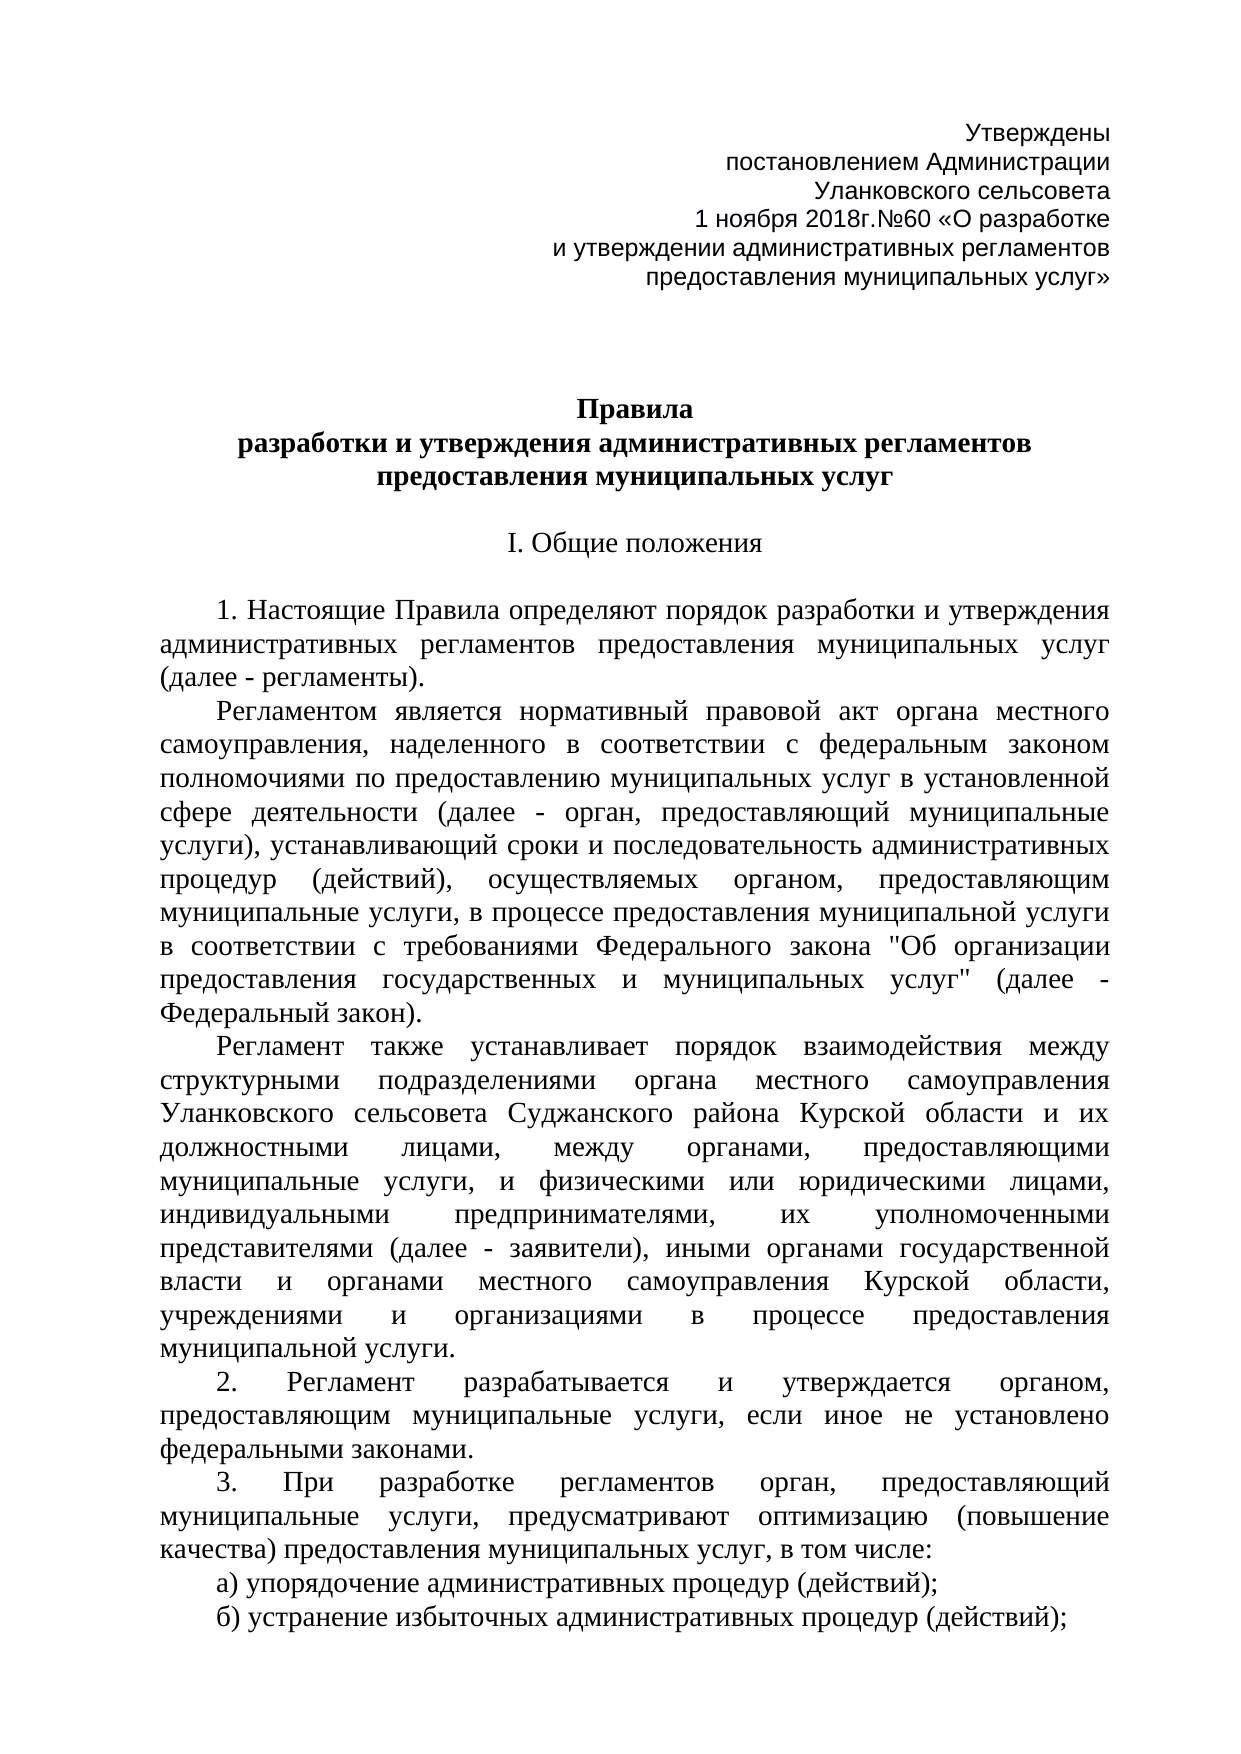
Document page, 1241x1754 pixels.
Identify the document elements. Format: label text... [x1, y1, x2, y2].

text Регламентом является нормативный правовой акт органа местного самоуправления, наделенного в соответствии с федеральным законом полномочиями по предоставлению муниципальных услуг в установленной сфере деятельности (далее - орган, предоставляющий муниципальные услуги), устанавливающий сроки и последовательность административных процедур (действий), осуществляемых органом, предоставляющим муниципальные услуги, в процессе предоставления муниципальной услуги в соответствии с требованиями Федерального закона "Об организации предоставления государственных и муниципальных услуг" (далее - Федеральный закон). [159, 693, 1110, 1028]
text предоставления муниципальных услуг» [159, 262, 1110, 291]
text Правила [159, 391, 1110, 425]
text Уланковского сельсовета [159, 176, 1110, 204]
text предоставления муниципальных услуг [159, 458, 1110, 492]
text 1 ноября 2018г.№60 «О разработке [159, 204, 1110, 233]
text Утверждены [159, 118, 1110, 147]
text 2. Регламент разрабатывается и утверждается органом, предоставляющим муниципальные услуги, если иное не установлено федеральными законами. [159, 1364, 1110, 1464]
text 3. При разработке регламентов орган, предоставляющий муниципальные услуги, предусматривают оптимизацию (повышение качества) предоставления муниципальных услуг, в том числе: [159, 1464, 1110, 1565]
text а) упорядочение административных процедур (действий); [159, 1565, 1110, 1599]
text постановлением Администрации [159, 147, 1110, 176]
text I. Общие положения [159, 525, 1110, 559]
text б) устранение избыточных административных процедур (действий); [159, 1599, 1110, 1632]
text и утверждении административных регламентов [159, 233, 1110, 262]
text разработки и утверждения административных регламентов [159, 425, 1110, 458]
text Регламент также устанавливает порядок взаимодействия между структурными подразделениями органа местного самоуправления Уланковского сельсовета Суджанского района Курской области и их должностными лицами, между органами, предоставляющими муниципальные услуги, и физическими или юридическими лицами, индивидуальными предпринимателями, их уполномоченными представителями (далее - заявители), иными органами государственной власти и органами местного самоуправления Курской области, учреждениями и организациями в процессе предоставления муниципальной услуги. [159, 1028, 1110, 1364]
text 1. Настоящие Правила определяют порядок разработки и утверждения административных регламентов предоставления муниципальных услуг (далее - регламенты). [159, 592, 1110, 693]
